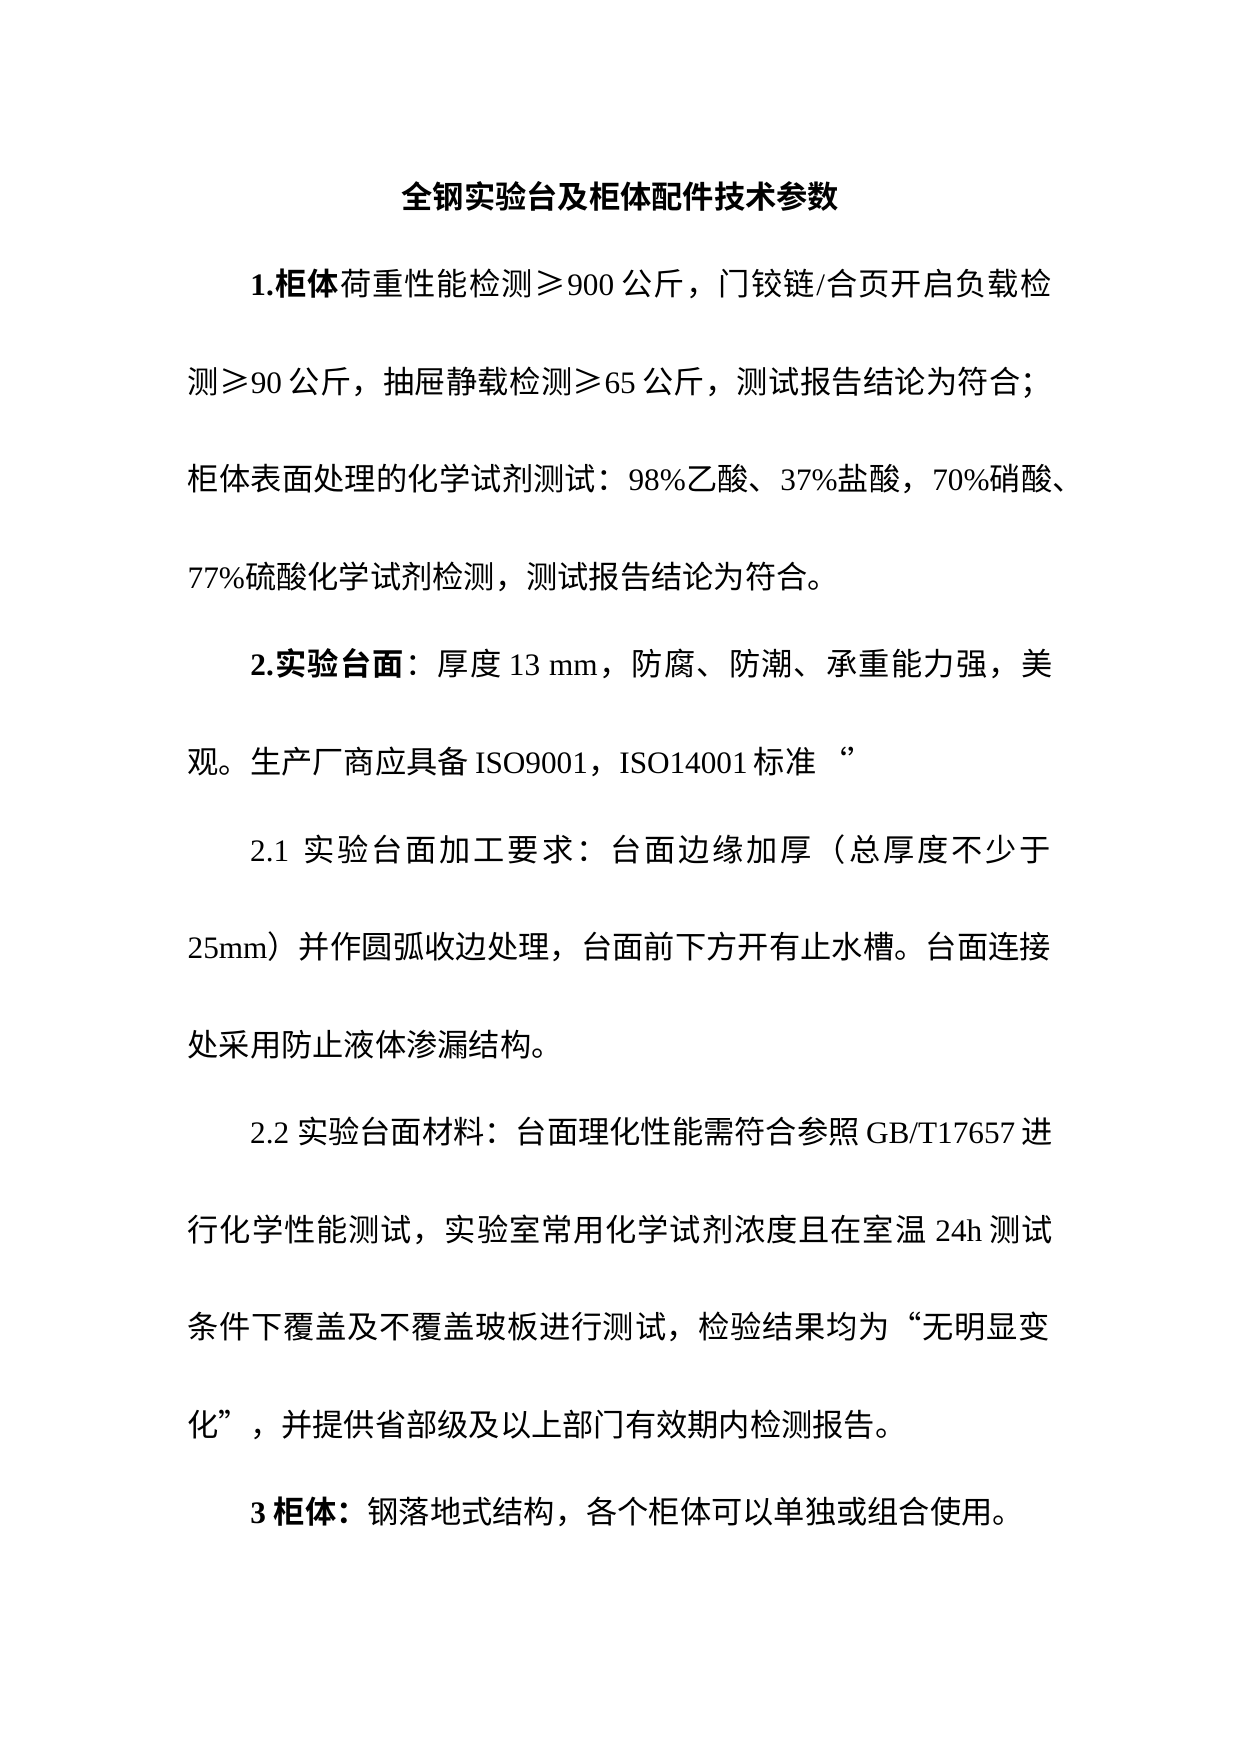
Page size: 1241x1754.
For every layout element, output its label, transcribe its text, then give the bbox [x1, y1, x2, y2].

text 1.柜体荷重性能检测≥900公斤，门铰链/合页开启负载检测≥90公斤，抽屉静载检测≥65公斤，测试报告结论为符合； 柜体表面处理的化学试剂测试：98%乙酸、37%盐酸，70%硝酸、77%硫酸化学试剂检测，测试报告结论为符合。 [187, 249, 1053, 607]
text 2.实验台面：厚度13 mm，防腐、防潮、承重能力强，美观。生产厂商应具备ISO9001，ISO14001标准‘’ [187, 630, 1053, 792]
text 2.1 实验台面加工要求：台面边缘加厚（总厚度不少于25mm）并作圆弧收边处理，台面前下方开有止水槽。台面连接处采用防止液体渗漏结构。 [187, 815, 1053, 1075]
text 2.2 实验台面材料：台面理化性能需符合参照GB/T17657进行化学性能测试，实验室常用化学试剂浓度且在室温24h测试条件下覆盖及不覆盖玻板进行测试，检验结果均为“无明显变化”，并提供省部级及以上部门有效期内检测报告。 [187, 1097, 1053, 1455]
text 3 柜体：钢落地式结构，各个柜体可以单独或组合使用。 [187, 1477, 1053, 1542]
text 全钢实验台及柜体配件技术参数 [187, 162, 1053, 227]
